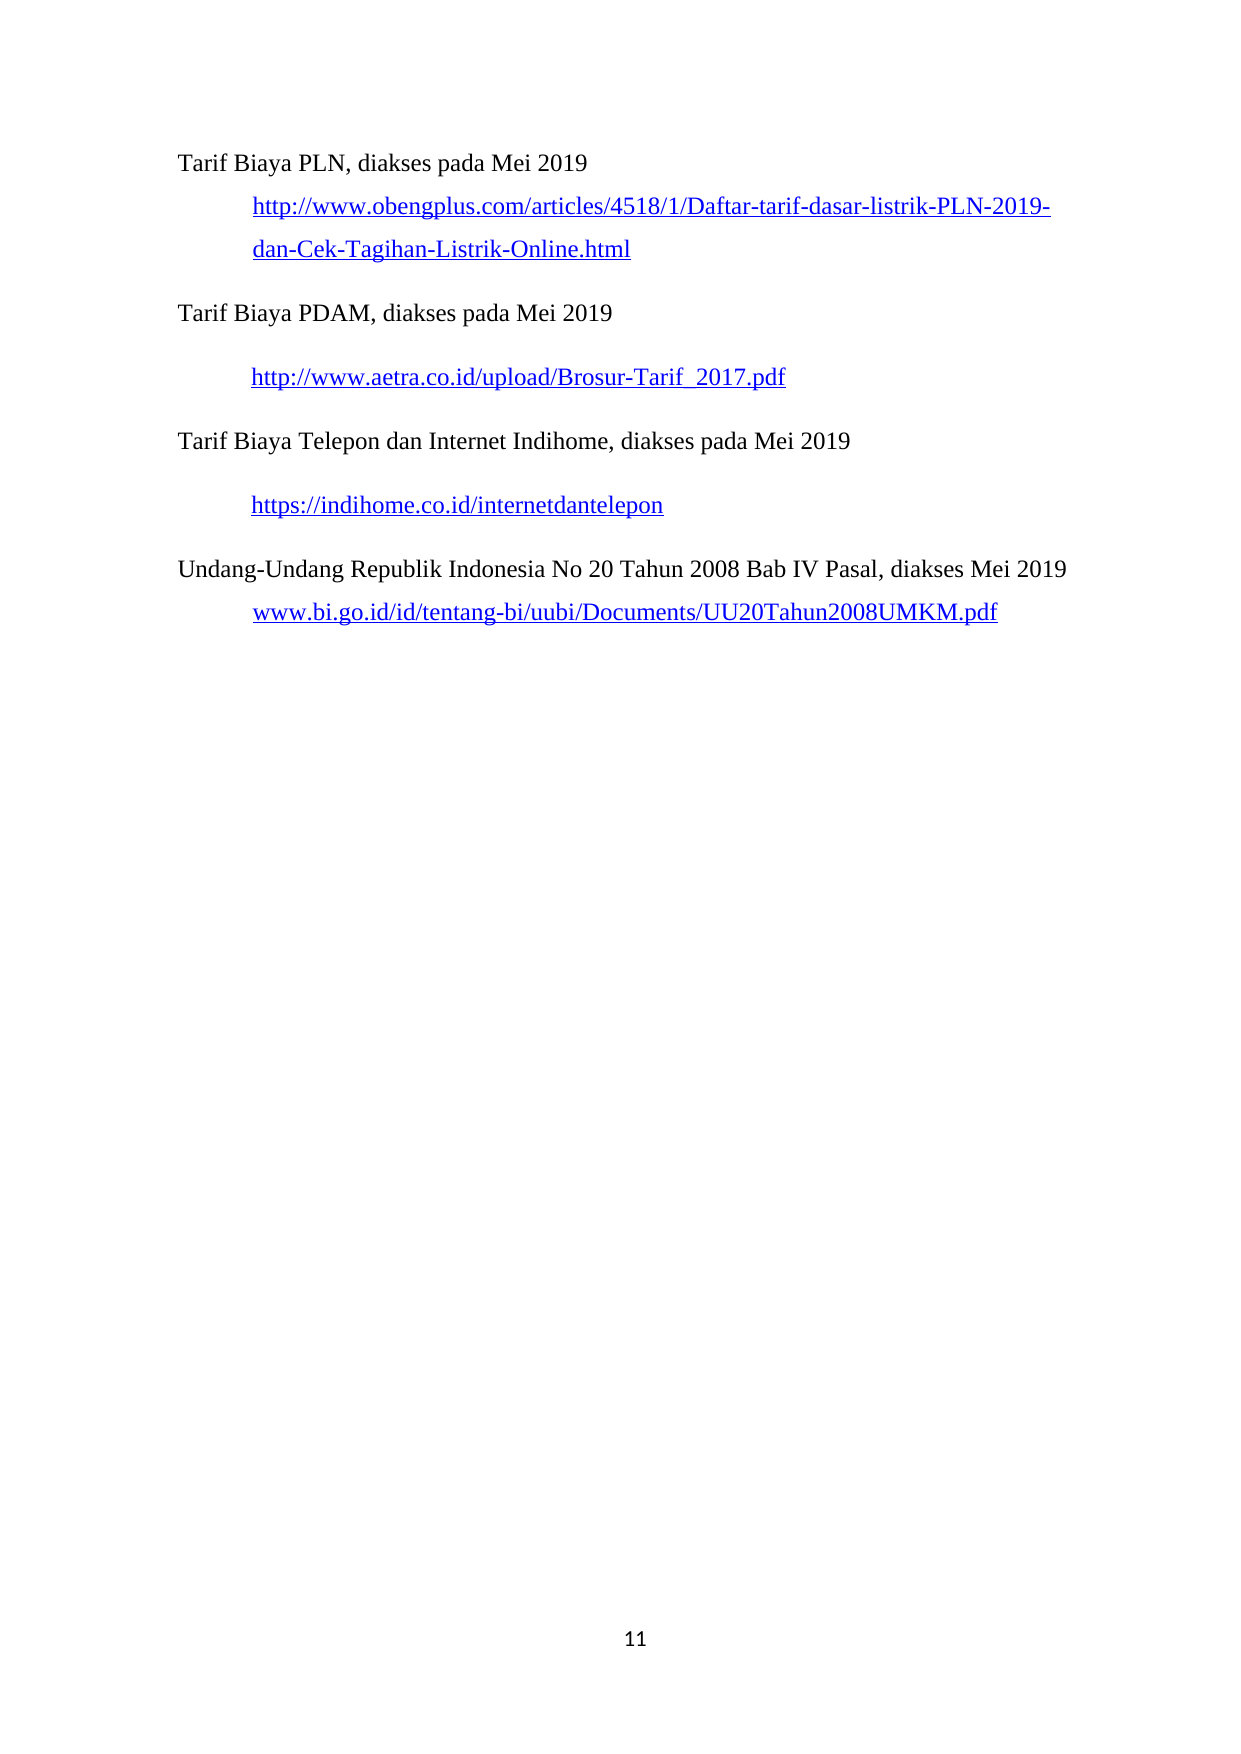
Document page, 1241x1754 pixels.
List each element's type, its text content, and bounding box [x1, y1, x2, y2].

text Undang-Undang Republik Indonesia No 20 Tahun 2008 Bab IV Pasal, diakses Mei 2019 [177, 554, 1092, 582]
list http://www.obengplus.com/articles/4518/1/Daftar-tarif-dasar-listrik-PLN-2019-dan-Cek-Tagihan-Listrik-Online.html [252, 191, 1092, 263]
text www.bi.go.id/id/tentang-bi/uubi/Documents/UU20Tahun2008UMKM.pdf [177, 597, 1093, 626]
text https://indihome.co.id/internetdantelepon [177, 490, 1092, 518]
list Tarif Biaya PLN, diakses pada Mei 2019 [177, 148, 1092, 176]
text http://www.aetra.co.id/upload/Brosur-Tarif_2017.pdf [177, 362, 1092, 391]
text Tarif Biaya Telepon dan Internet Indihome, diakses pada Mei 2019 [177, 426, 1092, 454]
text Tarif Biaya PDAM, diakses pada Mei 2019 [177, 298, 1092, 327]
